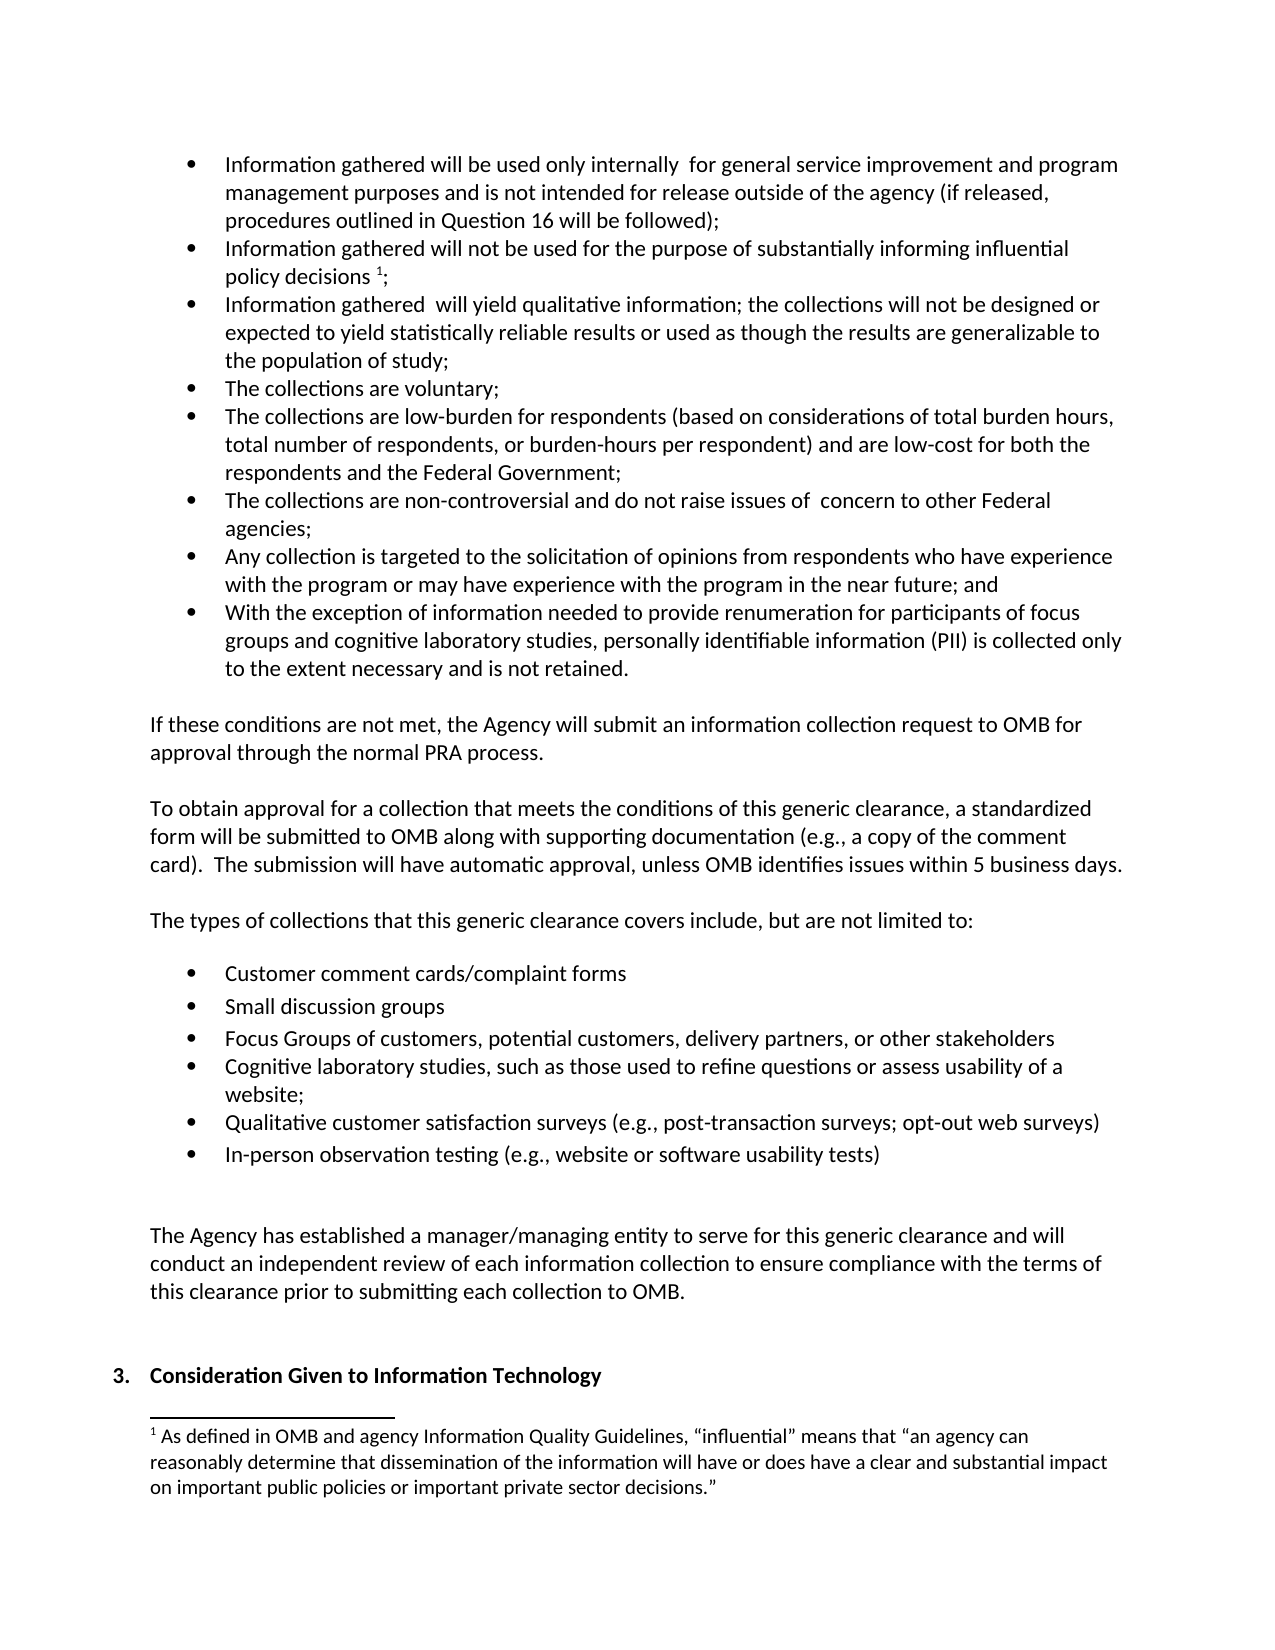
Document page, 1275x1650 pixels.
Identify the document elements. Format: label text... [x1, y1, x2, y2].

list In-person observation testing (e.g., website or software usability tests) [187, 1140, 1125, 1168]
text The Agency has established a manager/managing entity to serve for this generic clearance and will conduct an independent review of each information collection to ensure compliance with the terms of this clearance prior to submitting each collection to OMB. [150, 1221, 1125, 1305]
text To obtain approval for a collection that meets the conditions of this generic clearance, a standardized form will be submitted to OMB along with supporting documentation (e.g., a copy of the comment card). The submission will have automatic approval, unless OMB identifies issues within 5 business days. [150, 794, 1125, 878]
list Consideration Given to Information Technology [112, 1361, 1125, 1389]
list The collections are non-controversial and do not raise issues of concern to other Federal agencies; [187, 486, 1125, 542]
list With the exception of information needed to provide renumeration for participants of focus groups and cognitive laboratory studies, personally identifiable information (PII) is collected only to the extent necessary and is not retained. [187, 598, 1125, 682]
text The types of collections that this generic clearance covers include, but are not limited to: [150, 907, 1125, 934]
list Information gathered will not be used for the purpose of substantially informing influential policy decisions ; [187, 234, 1125, 290]
list Focus Groups of customers, potential customers, delivery partners, or other stakeholders [187, 1024, 1125, 1052]
list The collections are low-burden for respondents (based on considerations of total burden hours, total number of respondents, or burden-hours per respondent) and are low-cost for both the respondents and the Federal Government; [187, 402, 1125, 486]
list Cognitive laboratory studies, such as those used to refine questions or assess usability of a website; [187, 1052, 1125, 1108]
text If these conditions are not met, the Agency will submit an information collection request to OMB for approval through the normal PRA process. [150, 710, 1125, 766]
list The collections are voluntary; [187, 374, 1125, 402]
list Small discussion groups [187, 992, 1125, 1020]
list Qualitative customer satisfaction surveys (e.g., post-transaction surveys; opt-out web surveys) [187, 1108, 1125, 1136]
list Information gathered will yield qualitative information; the collections will not be designed or expected to yield statistically reliable results or used as though the results are generalizable to the population of study; [187, 290, 1125, 374]
list Any collection is targeted to the solicitation of opinions from respondents who have experience with the program or may have experience with the program in the near future; and [187, 542, 1125, 598]
list Customer comment cards/complaint forms [187, 959, 1125, 988]
list Information gathered will be used only internally for general service improvement and program management purposes and is not intended for release outside of the agency (if released, procedures outlined in Question 16 will be followed); [187, 150, 1125, 234]
